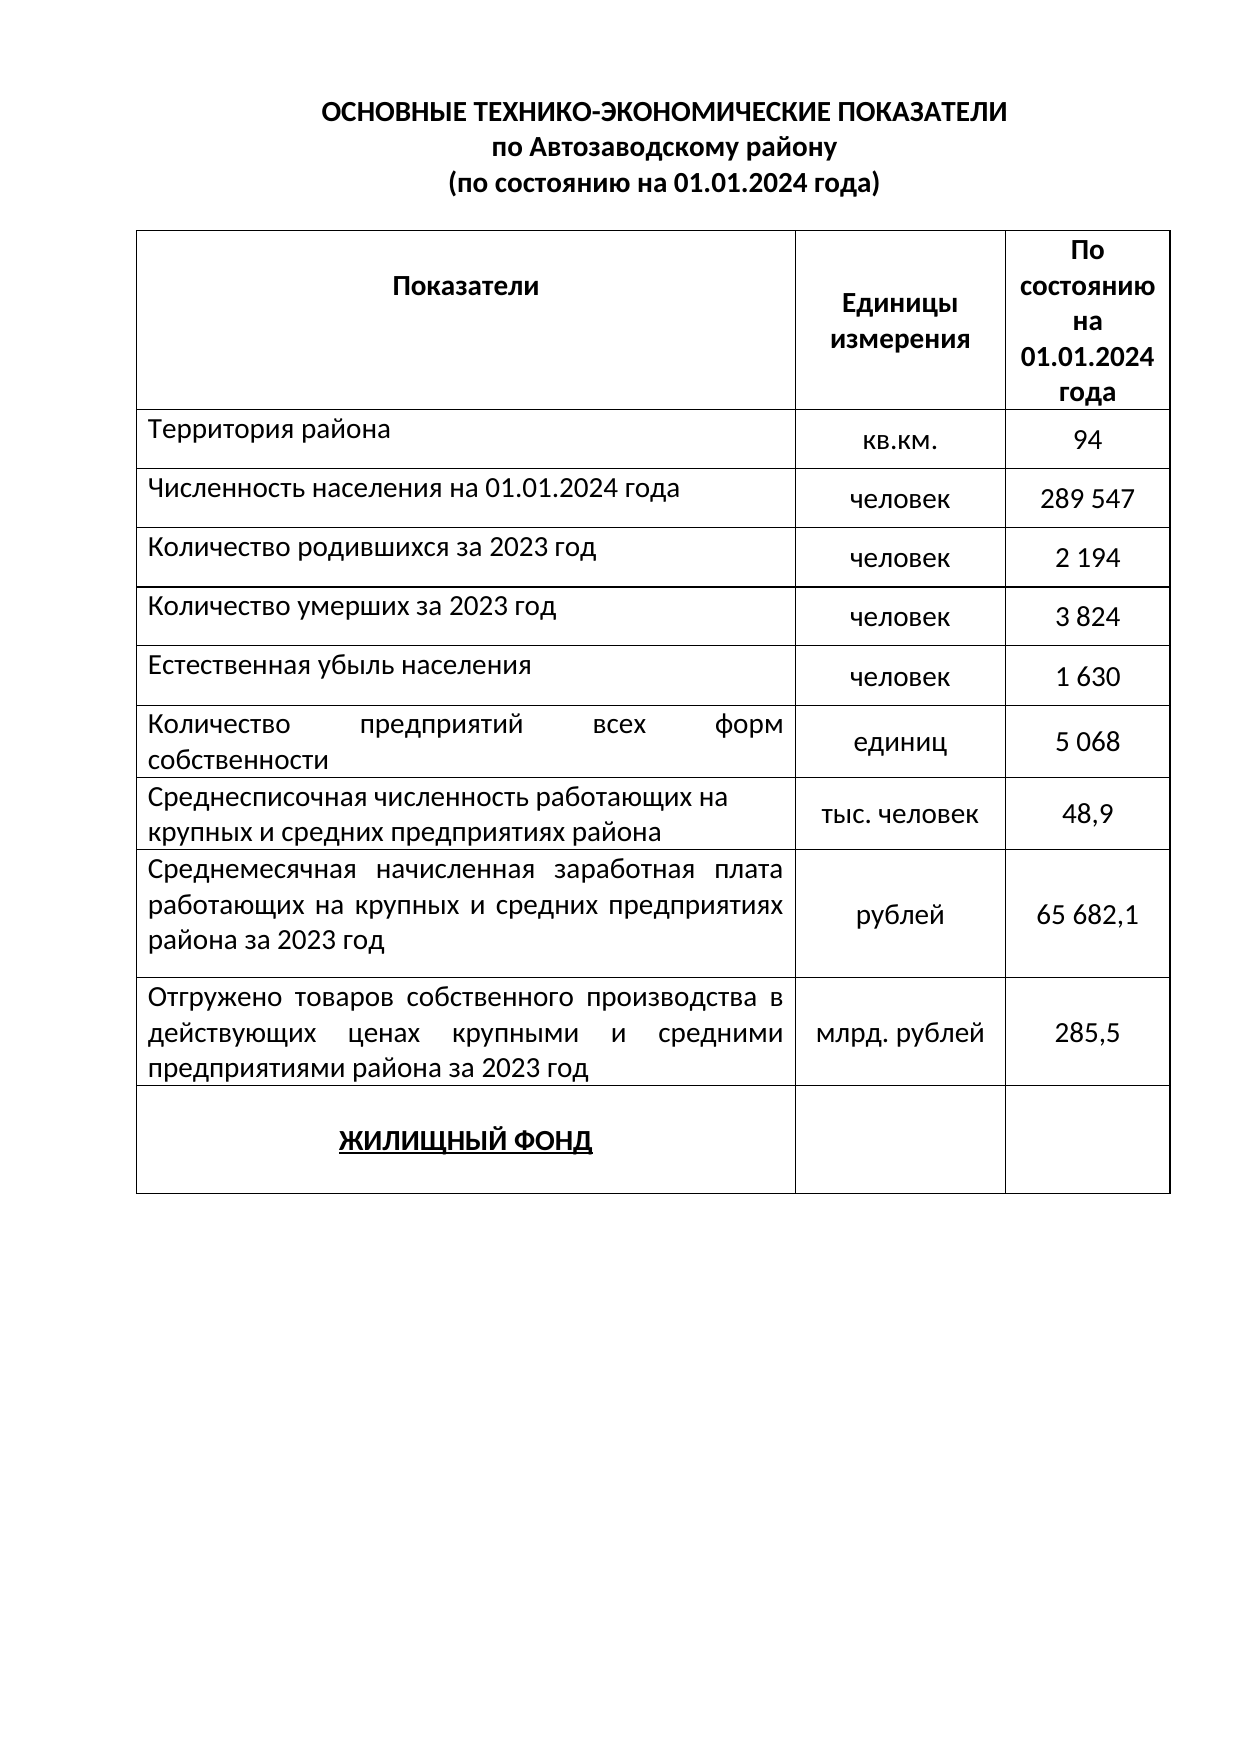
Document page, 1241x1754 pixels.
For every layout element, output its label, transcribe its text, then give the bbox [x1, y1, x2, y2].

table_cell 285,5 [1006, 978, 1169, 1085]
text ОСНОВНЫЕ ТЕХНИКО-ЭКОНОМИЧЕСКИЕ ПОКАЗАТЕЛИ [148, 59, 1181, 128]
table_cell 94 [1006, 410, 1169, 468]
table_cell Территория района [137, 410, 795, 468]
table_cell 289 547 [1006, 469, 1169, 527]
table_cell млрд. рублей [796, 978, 1005, 1085]
table_cell рублей [796, 850, 1005, 977]
table_cell человек [796, 646, 1005, 704]
table_cell Численность населения на 01.01.2024 года [137, 469, 795, 527]
table_header Единицы измерения [796, 231, 1005, 409]
table_cell Отгружено товаров собственного производства в действующих ценах крупными и средними предприятиями района за 2023 год [137, 978, 795, 1085]
table_cell человек [796, 528, 1005, 586]
table_header По состоянию на 01.01.2024 года [1006, 231, 1169, 409]
table_cell Среднесписочная численность работающих на крупных и средних предприятиях района [137, 778, 795, 849]
table_cell 65 682,1 [1006, 850, 1169, 977]
table_cell 1 630 [1006, 646, 1169, 704]
table_cell [796, 1086, 1005, 1193]
table_cell 2 194 [1006, 528, 1169, 586]
table_cell 3 824 [1006, 588, 1169, 645]
table_cell Количество умерших за 2023 год [137, 588, 795, 645]
table_cell Естественная убыль населения [137, 646, 795, 704]
table_cell 48,9 [1006, 778, 1169, 849]
table_cell кв.км. [796, 410, 1005, 468]
table_header Показатели [137, 231, 795, 409]
table_cell [1006, 1086, 1169, 1193]
table_cell человек [796, 588, 1005, 645]
table_cell 5 068 [1006, 706, 1169, 777]
table_cell единиц [796, 706, 1005, 777]
table_cell Количество предприятий всех форм собственности [137, 706, 795, 777]
text по Автозаводскому району [148, 128, 1181, 164]
text (по состоянию на 01.01.2024 года) [148, 164, 1181, 199]
table_cell человек [796, 469, 1005, 527]
table_cell Количество родившихся за 2023 год [137, 528, 795, 586]
table_cell Среднемесячная начисленная заработная плата работающих на крупных и средних предприятиях района за 2023 год [137, 850, 795, 977]
table_cell ЖИЛИЩНЫЙ ФОНД [137, 1086, 795, 1193]
table_cell тыс. человек [796, 778, 1005, 849]
